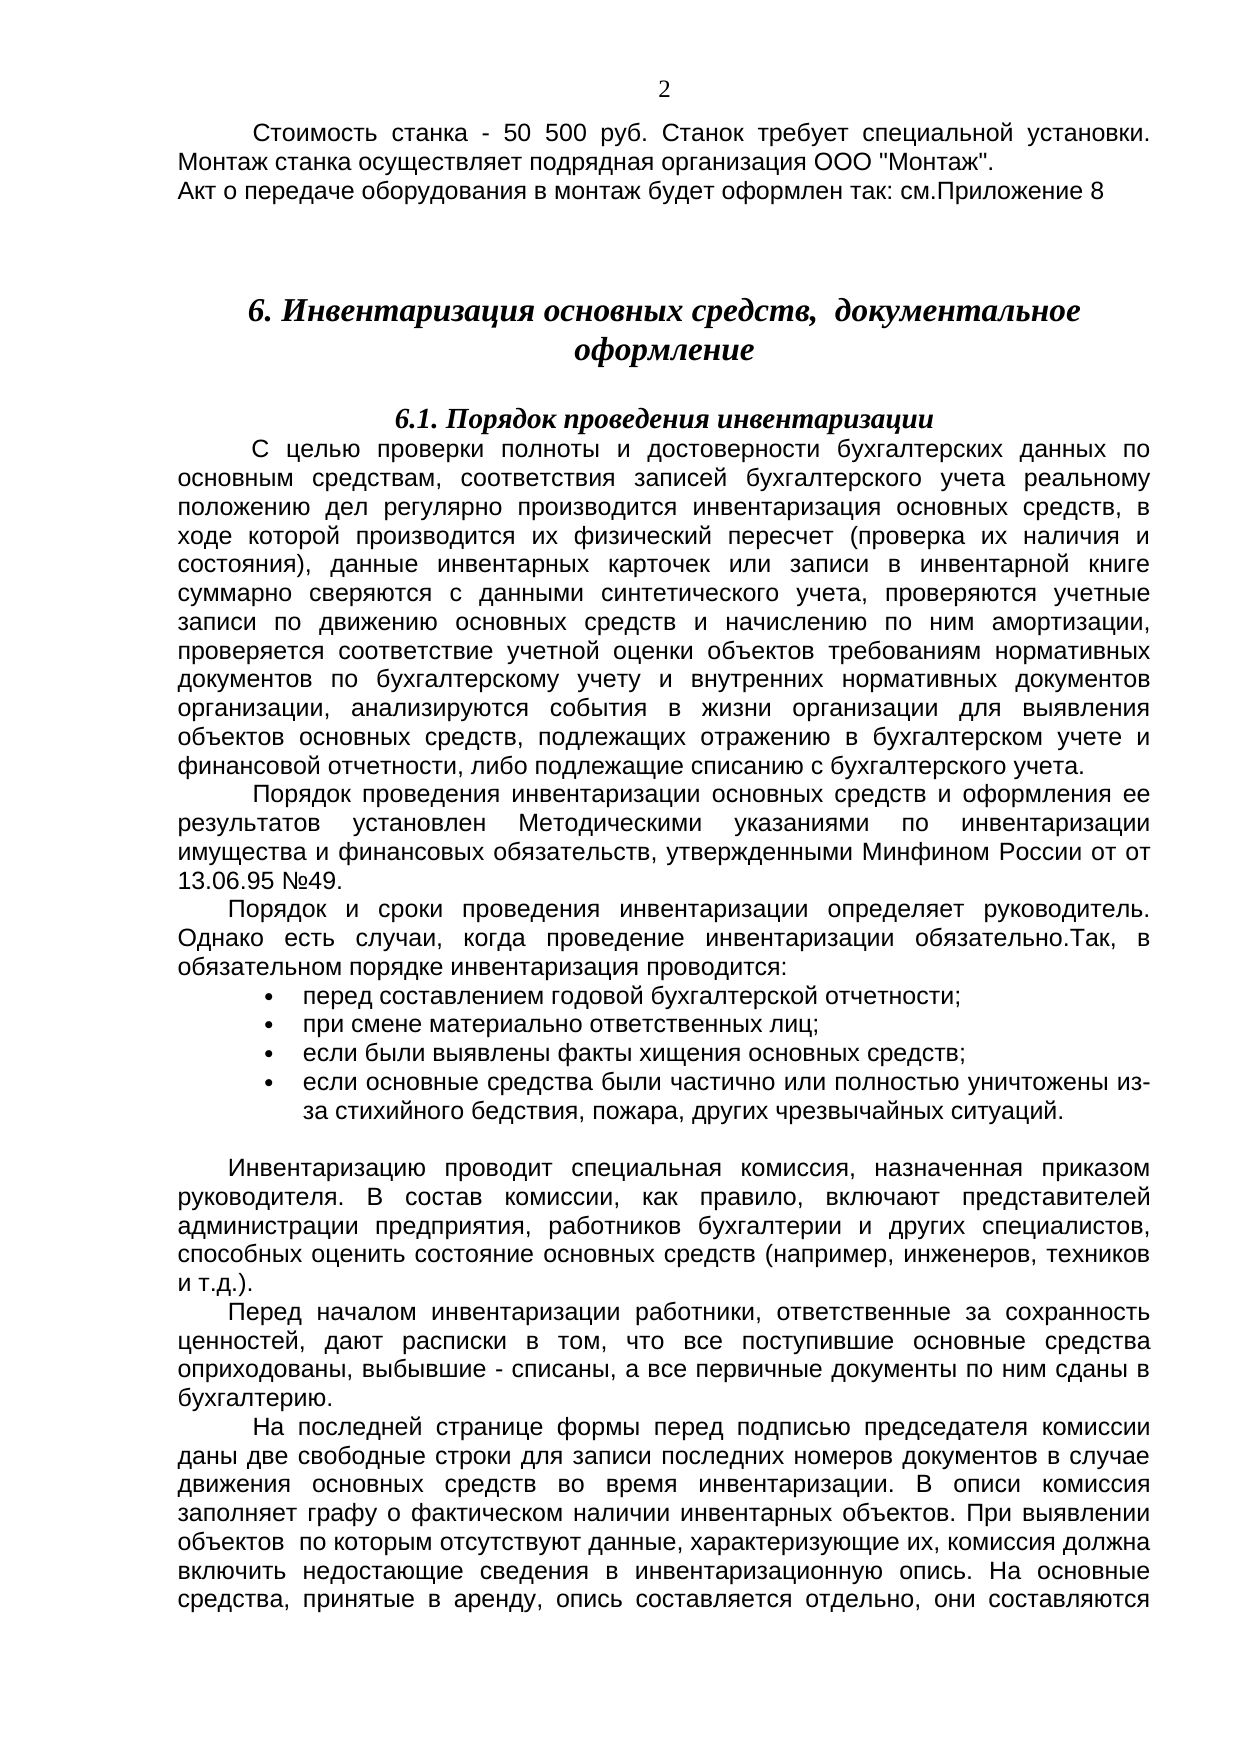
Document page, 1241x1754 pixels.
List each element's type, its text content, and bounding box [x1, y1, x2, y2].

text Стоимость станка - 50 500 руб. Станок требует специальной установки. Монтаж станка осуществляет подрядная организация ООО "Монтаж". [177, 118, 1152, 176]
text Акт о передаче оборудования в монтаж будет оформлен так: см.Приложение 8 [177, 176, 1152, 204]
list при смене материально ответственных лиц; [265, 1009, 1152, 1038]
list если были выявлены факты хищения основных средств; [265, 1038, 1152, 1067]
text Порядок и сроки проведения инвентаризации определяет руководитель. Однако есть случаи, когда проведение инвентаризации обязательно.Так, в обязательном порядке инвентаризация проводится: [177, 894, 1152, 981]
list если основные средства были частично или полностью уничтожены из-за стихийного бедствия, пожара, других чрезвычайных ситуаций. [265, 1067, 1152, 1124]
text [177, 1412, 1152, 1613]
text С целью проверки полноты и достоверности бухгалтерских данных по основным средствам, соответствия записей бухгалтерского учета реальному положению дел регулярно производится инвентаризация основных средств, в ходе которой производится их физический пересчет (проверка их наличия и состояния), данные инвентарных карточек или записи в инвентарной книге суммарно сверяются с данными синтетического учета, проверяются учетные записи по движению основных средств и начислению по ним амортизации, проверяется соответствие учетной оценки объектов требованиям нормативных документов по бухгалтерскому учету и внутренних нормативных документов организации, анализируются события в жизни организации для выявления объектов основных средств, подлежащих отражению в бухгалтерском учете и финансовой отчетности, либо подлежащие списанию с бухгалтерского учета. [177, 434, 1152, 779]
text 6.1. Порядок проведения инвентаризации [177, 401, 1152, 434]
list перед составлением годовой бухгалтерской отчетности; [265, 981, 1152, 1009]
text 6. Инвентаризация основных средств, документальное оформление [177, 291, 1152, 367]
text Инвентаризацию проводит специальная комиссия, назначенная приказом руководителя. В состав комиссии, как правило, включают представителей администрации предприятия, работников бухгалтерии и других специалистов, способных оценить состояние основных средств (например, инженеров, техников и т.д.). [177, 1153, 1152, 1297]
text Перед началом инвентаризации работники, ответственные за сохранность ценностей, дают расписки в том, что все поступившие основные средства оприходованы, выбывшие - списаны, а все первичные документы по ним сданы в бухгалтерию. [177, 1297, 1152, 1412]
text Порядок проведения инвентаризации основных средств и оформления ее результатов установлен Методическими указаниями по инвентаризации имущества и финансовых обязательств, утвержденными Минфином России от от 13.06.95 №49. [177, 779, 1152, 894]
